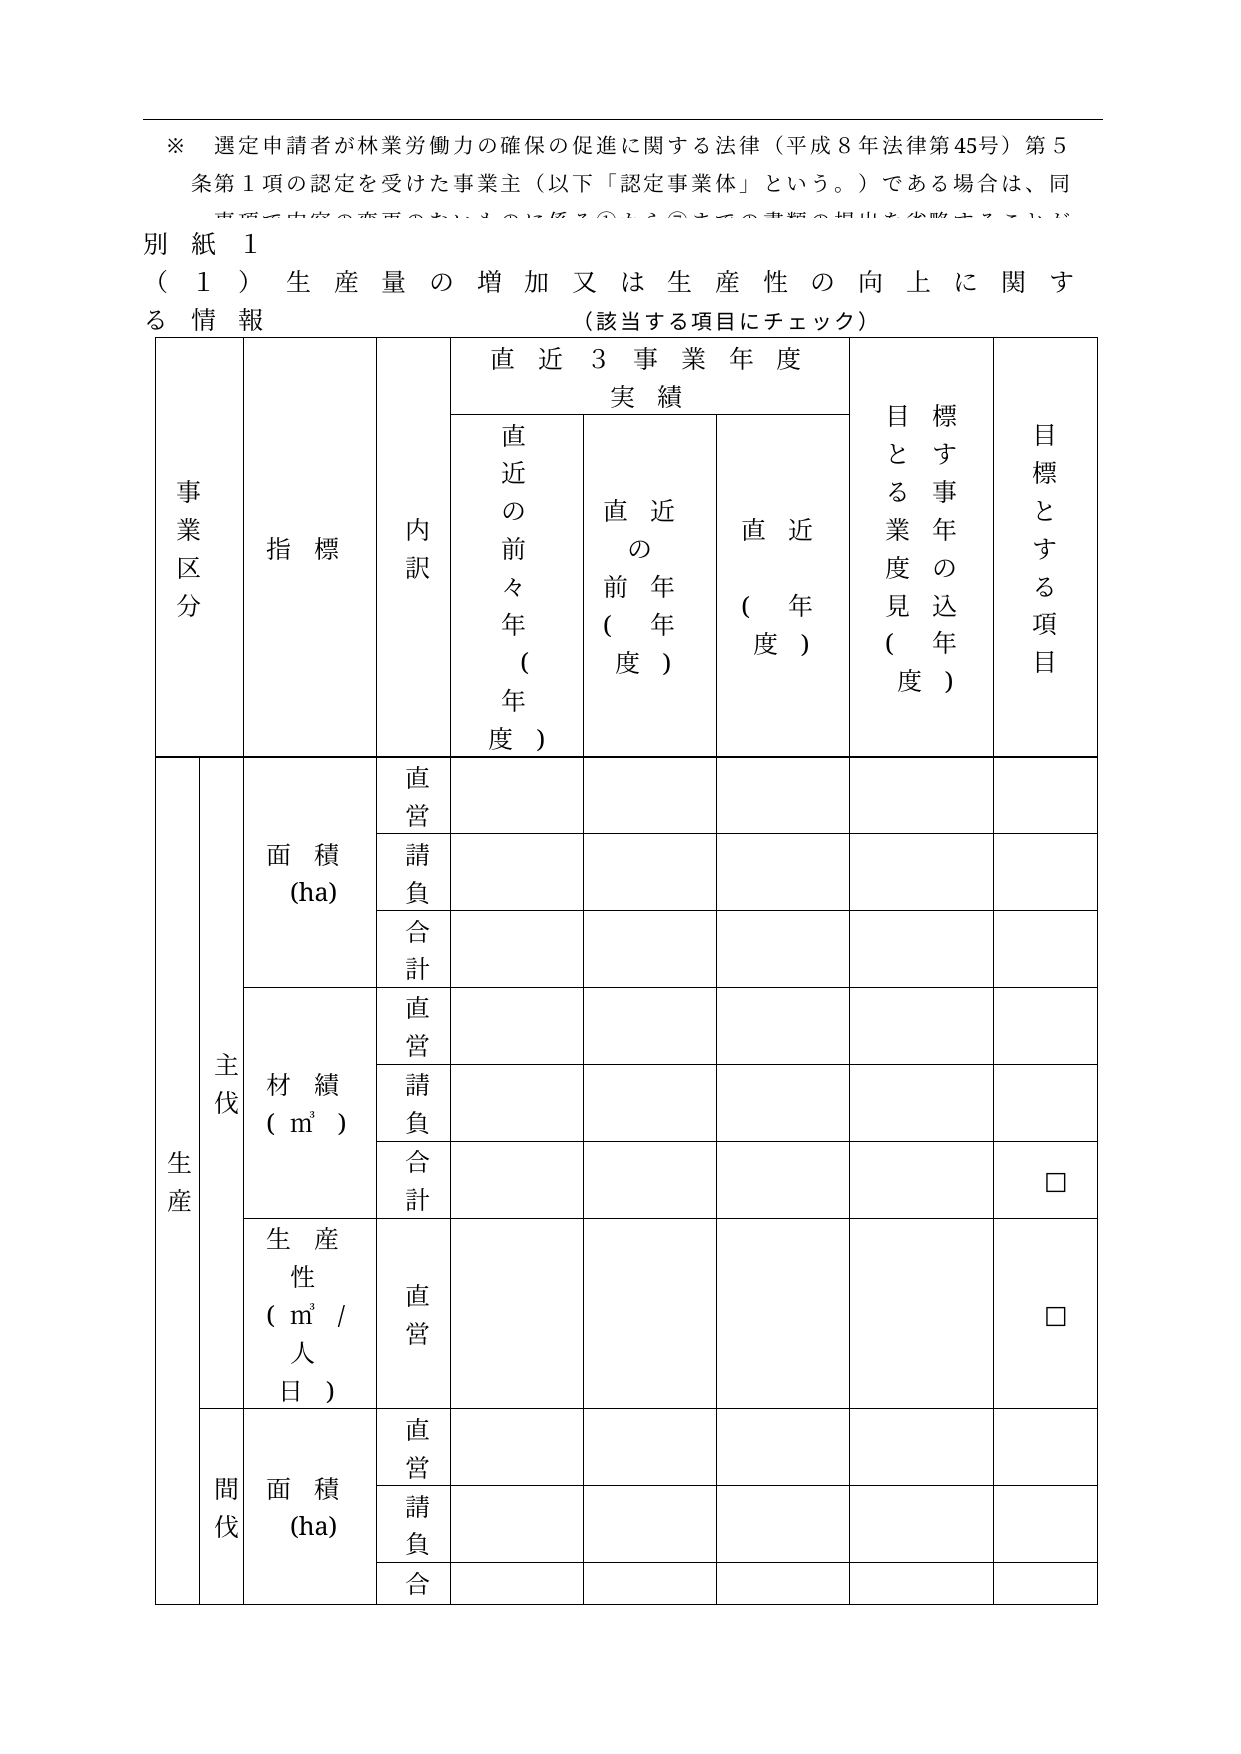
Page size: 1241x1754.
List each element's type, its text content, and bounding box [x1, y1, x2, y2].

table_cell 直営 [377, 758, 450, 833]
table_cell [850, 758, 993, 833]
table_cell 直営 [377, 1219, 450, 1408]
table_cell 生産性 (㎥/人日) [244, 1219, 376, 1408]
table_cell [584, 911, 716, 987]
text （１）生産量の増加又は生産性の向上に関する情報 （該当する項目にチェック） [143, 261, 1097, 337]
table_cell □ [994, 1142, 1097, 1218]
table_cell [584, 1219, 716, 1408]
table_cell [451, 911, 583, 987]
table_header 目標とす る事業年 度の見込 ( 年度) [850, 338, 993, 756]
table_cell [994, 1409, 1097, 1485]
table_cell [584, 834, 716, 910]
table_cell [717, 758, 849, 833]
table_cell [451, 1409, 583, 1485]
table_cell [717, 1219, 849, 1408]
table_cell [584, 1409, 716, 1485]
table_cell [584, 1563, 716, 1603]
table_cell 間 伐 [200, 1409, 243, 1603]
table_cell 合計 [377, 911, 450, 987]
table_cell 面積 (ha) [244, 1409, 376, 1603]
table_cell [994, 834, 1097, 910]
table_cell [850, 1563, 993, 1603]
table_cell [451, 1563, 583, 1603]
table_cell 面積 (ha) [244, 758, 376, 987]
table_cell [584, 758, 716, 833]
table_cell [717, 1486, 849, 1562]
table_cell [584, 1065, 716, 1141]
table_cell [850, 1409, 993, 1485]
table_cell [994, 1065, 1097, 1141]
table_cell [451, 834, 583, 910]
table_header 目標と する 項目 [994, 338, 1097, 756]
table_cell [850, 1065, 993, 1141]
table_cell ※ 選定申請者が林業労働力の確保の促進に関する法律（平成８年法律第45号）第５条第１項の認定を受けた事業主（以下「認定事業体」という。）である場合は、同一事項で内容の変更のないものに係る①から⑦までの書類の提出を省略することができる。 [143, 120, 1103, 223]
table_cell [994, 1486, 1097, 1562]
table_cell [451, 1142, 583, 1218]
table_cell [850, 988, 993, 1064]
table_cell 直営 [377, 988, 450, 1064]
table_cell [717, 988, 849, 1064]
table_cell 請負 [377, 1486, 450, 1562]
table_cell 合計 [377, 1142, 450, 1218]
table_cell [717, 834, 849, 910]
table_cell [717, 1563, 849, 1603]
table_cell [850, 1142, 993, 1218]
table_cell [451, 1486, 583, 1562]
table_cell [717, 1065, 849, 1141]
table_cell [451, 988, 583, 1064]
table_cell 直近 ( 年度) [717, 415, 849, 756]
table_cell [451, 1219, 583, 1408]
table_cell [994, 911, 1097, 987]
table_cell 生産 [156, 758, 199, 1603]
table_cell [451, 758, 583, 833]
table_cell [717, 1142, 849, 1218]
table_cell 合計 [377, 1563, 450, 1603]
table_cell 直近の 前々年 ( 年度) [451, 415, 583, 756]
table_cell 直営 [377, 1409, 450, 1485]
table_header 直近３事業年度実績 [451, 338, 849, 414]
table_cell [994, 758, 1097, 833]
table_cell [994, 1563, 1097, 1603]
table_header 内訳 [377, 338, 450, 756]
table_header 事業 区分 [156, 338, 243, 756]
table_header 指標 [244, 338, 376, 756]
table_cell [584, 1142, 716, 1218]
table_cell 請負 [377, 834, 450, 910]
table_cell [850, 1219, 993, 1408]
table_cell 請負 [377, 1065, 450, 1141]
table_cell 材績 (㎥) [244, 988, 376, 1218]
table_cell [994, 988, 1097, 1064]
table_cell [850, 834, 993, 910]
table_cell [584, 1486, 716, 1562]
table_cell [850, 911, 993, 987]
table_cell □ [994, 1219, 1097, 1408]
table_cell [717, 1409, 849, 1485]
table_cell 直近の 前年 ( 年度) [584, 415, 716, 756]
table_cell 主 伐 [200, 758, 243, 1408]
table_cell [850, 1486, 993, 1562]
text 別紙１ [143, 223, 1097, 261]
table_cell [717, 911, 849, 987]
table_cell [451, 1065, 583, 1141]
table_cell [584, 988, 716, 1064]
